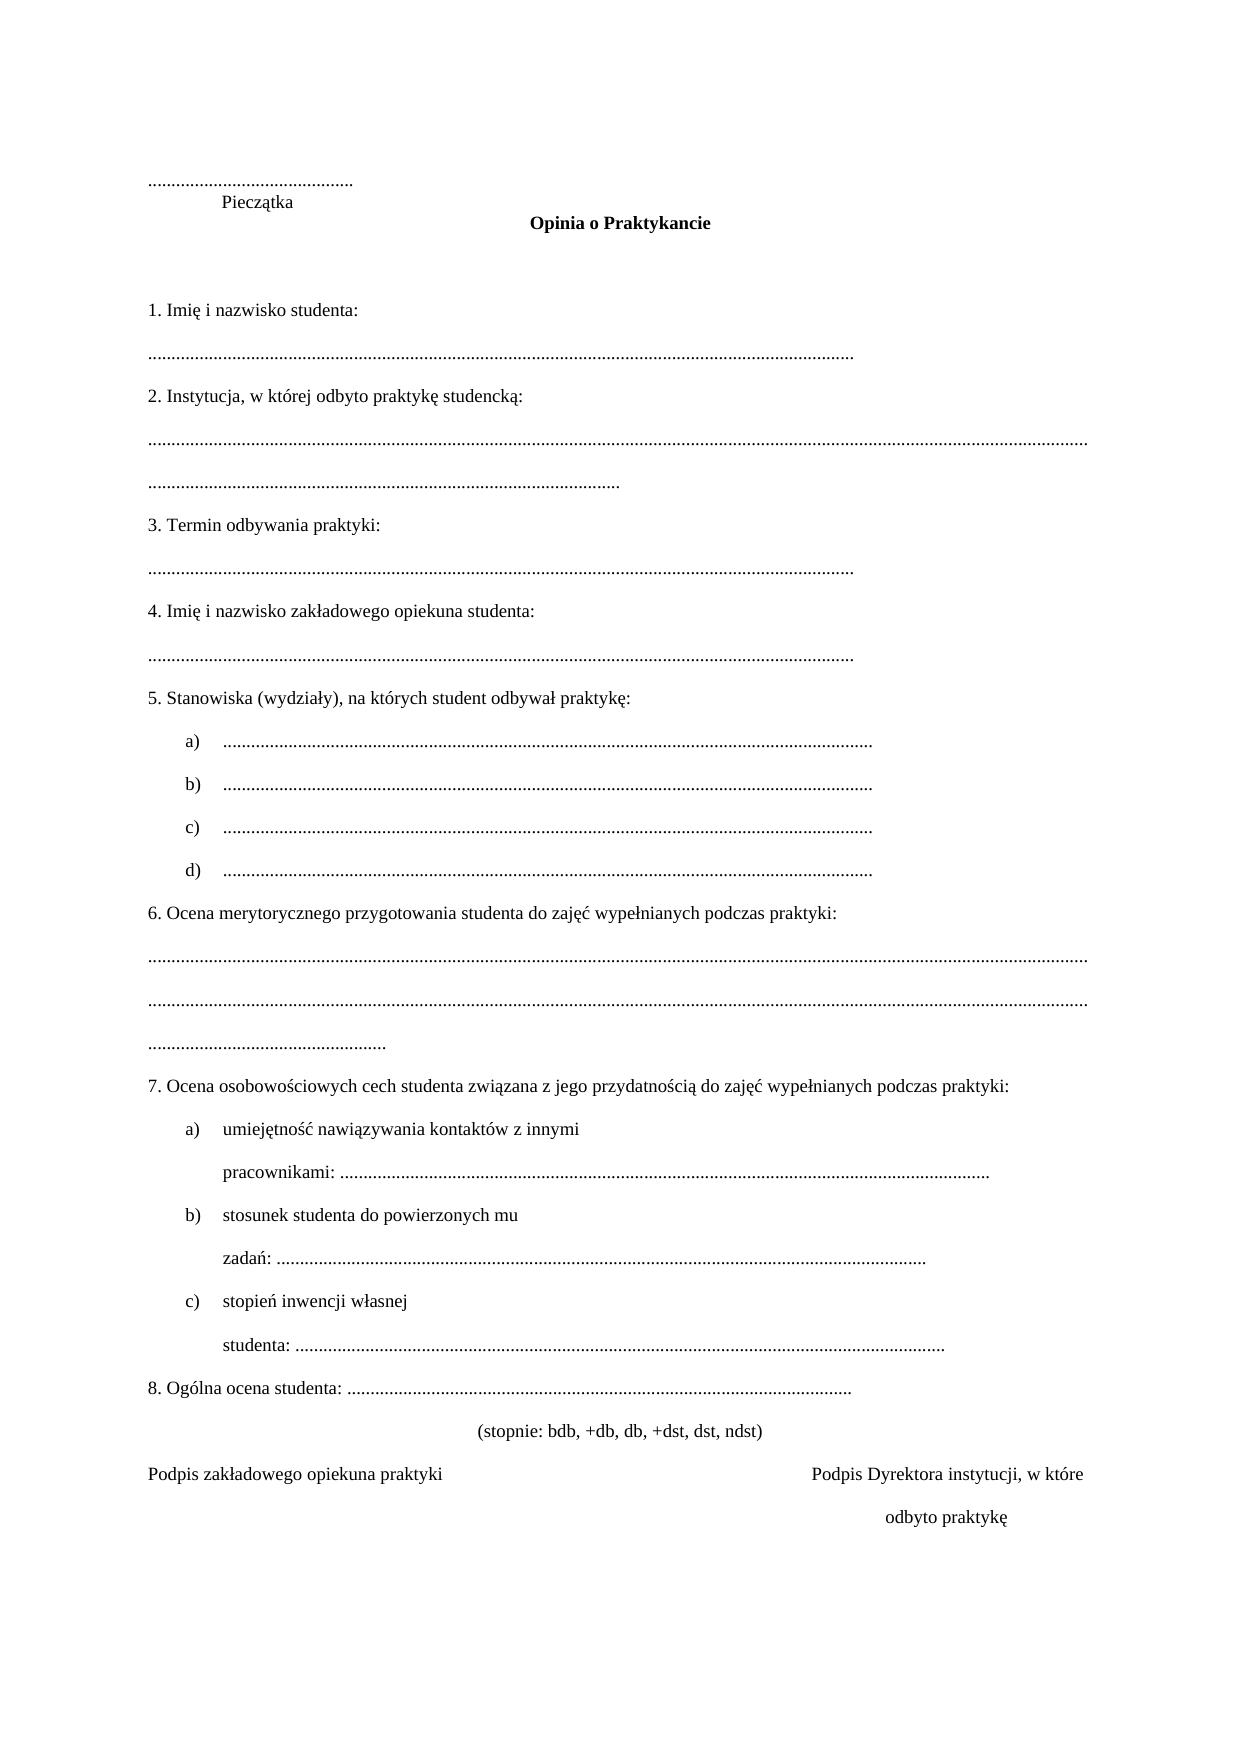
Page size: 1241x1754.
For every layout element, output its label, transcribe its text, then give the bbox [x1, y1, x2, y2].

text 5. Stanowiska (wydziały), na których student odbywał praktykę: [148, 687, 1093, 708]
list ........................................................................................................................................... [185, 816, 1093, 838]
text Podpis zakładowego opiekuna praktyki Podpis Dyrektora instytucji, w które odbyto praktykę [148, 1463, 1093, 1528]
text ....................................................................................................................................................... [148, 557, 1093, 579]
list ........................................................................................................................................... [185, 859, 1093, 881]
text ....................................................................................................................................................... [148, 643, 1093, 665]
text (stopnie: bdb, +db, db, +dst, dst, ndst) [148, 1420, 1093, 1441]
list stosunek studenta do powierzonych mu zadań: ........................................................................................................................................... [185, 1204, 1093, 1269]
list umiejętność nawiązywania kontaktów z innymi pracownikami: ........................................................................................................................................... [185, 1118, 1093, 1183]
text 1. Imię i nazwisko studenta: [148, 298, 1093, 320]
text ..................................................................................................................................................................................................................................................................................................................................................................................................................................................................... [148, 945, 1093, 1053]
text 6. Ocena merytorycznego przygotowania studenta do zajęć wypełnianych podczas praktyki: [148, 902, 1093, 924]
text 2. Instytucja, w której odbyto praktykę studencką: [148, 385, 1093, 406]
text ....................................................................................................................................................... [148, 342, 1093, 363]
subtitle Opinia o Praktykancie [148, 212, 1093, 234]
list ........................................................................................................................................... [185, 773, 1093, 794]
list stopień inwencji własnej studenta: ........................................................................................................................................... [185, 1290, 1093, 1355]
text ............................................ [148, 169, 1093, 191]
text .............................................................................................................................................................................................................................................................................................................. [148, 428, 1093, 493]
text Pieczątka [148, 191, 1093, 212]
text 7. Ocena osobowościowych cech studenta związana z jego przydatnością do zajęć wypełnianych podczas praktyki: [148, 1075, 1093, 1096]
text 8. Ogólna ocena studenta: ............................................................................................................ [148, 1377, 1093, 1398]
text 3. Termin odbywania praktyki: [148, 514, 1093, 536]
text 4. Imię i nazwisko zakładowego opiekuna studenta: [148, 600, 1093, 622]
list ........................................................................................................................................... [185, 730, 1093, 751]
